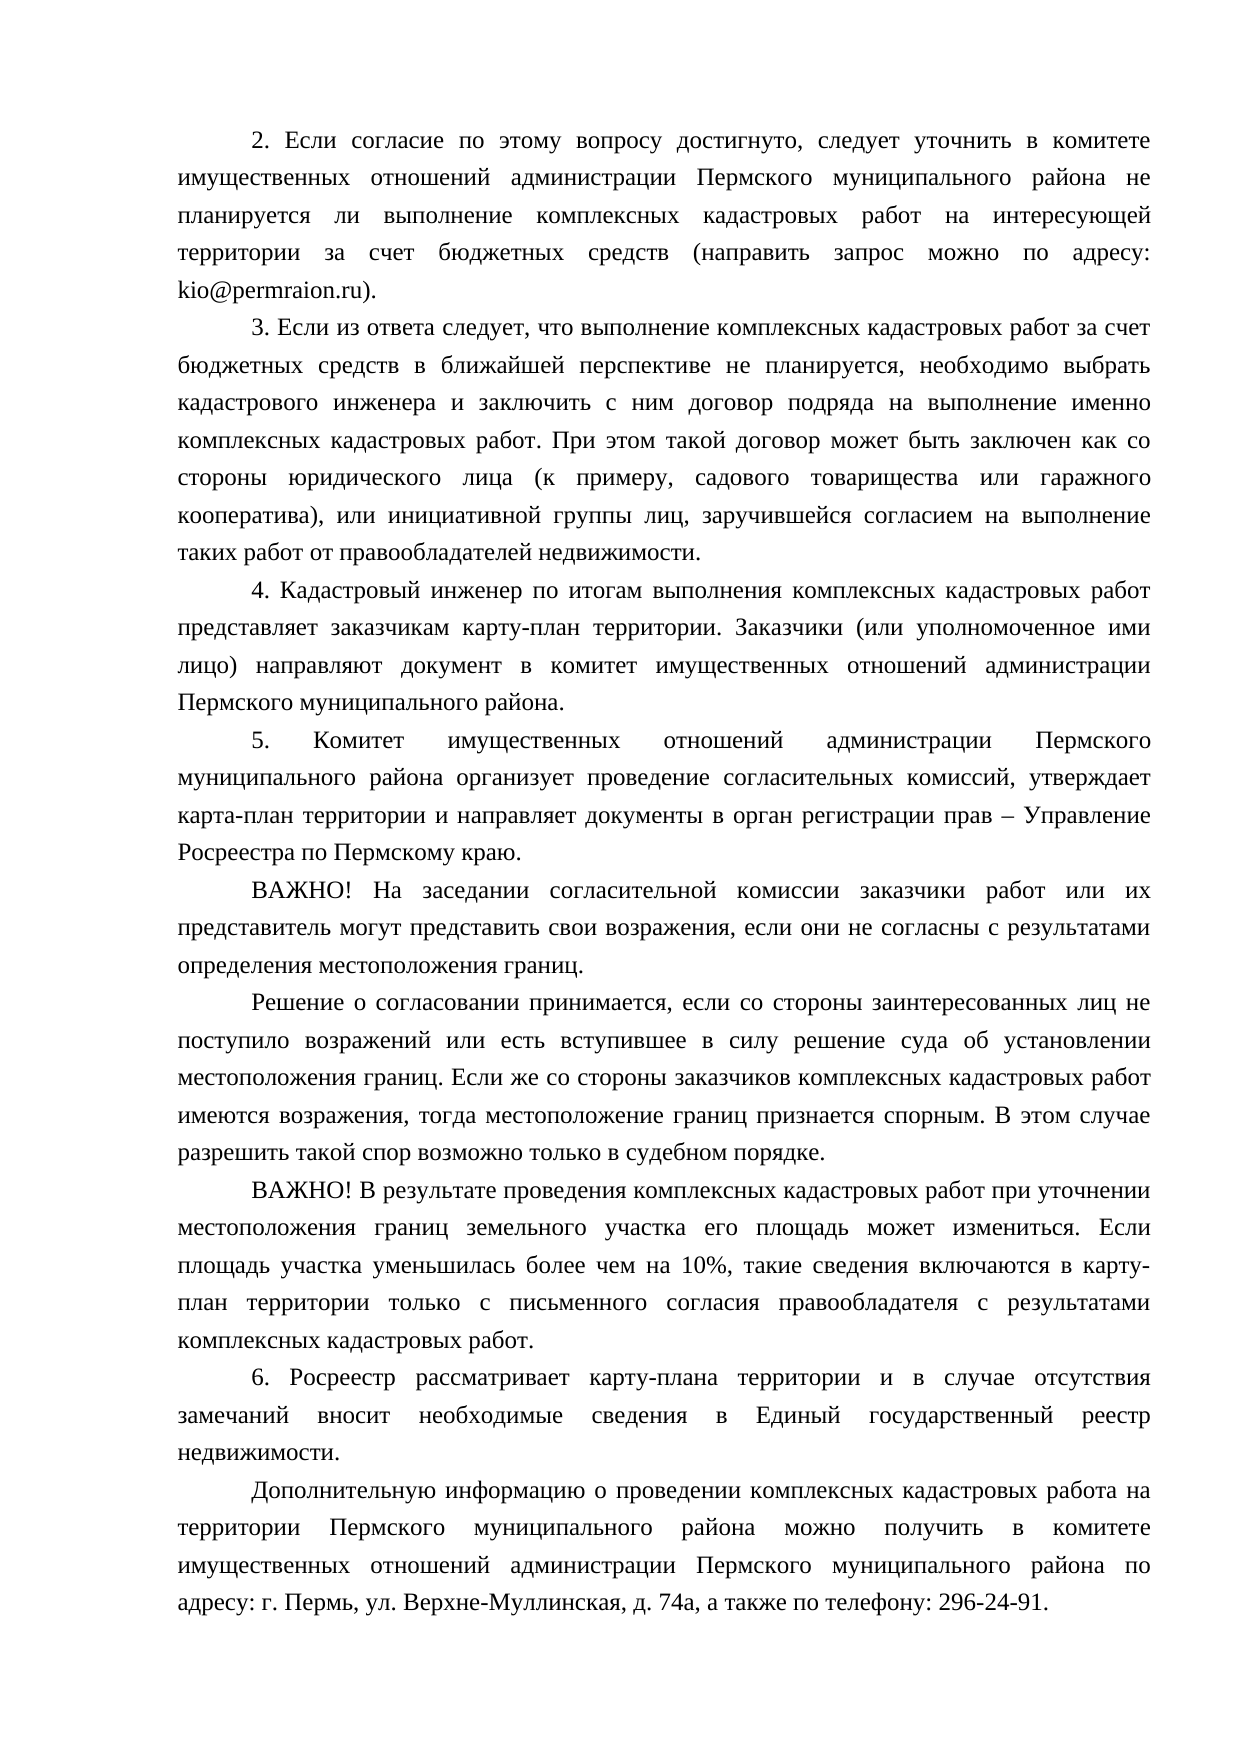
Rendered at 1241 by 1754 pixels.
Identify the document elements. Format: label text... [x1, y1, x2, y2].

text Решение о согласовании принимается, если со стороны заинтересованных лиц не поступило возражений или есть вступившее в силу решение суда об установлении местоположения границ. Если же со стороны заказчиков комплексных кадастровых работ имеются возражения, тогда местоположение границ признается спорным. В этом случае разрешить такой спор возможно только в судебном порядке. [177, 981, 1152, 1168]
text 6. Росреестр рассматривает карту-плана территории и в случае отсутствия замечаний вносит необходимые сведения в Единый государственный реестр недвижимости. [177, 1356, 1152, 1468]
text 4. Кадастровый инженер по итогам выполнения комплексных кадастровых работ представляет заказчикам карту-план территории. Заказчики (или уполномоченное ими лицо) направляют документ в комитет имущественных отношений администрации Пермского муниципального района. [177, 568, 1152, 718]
text Дополнительную информацию о проведении комплексных кадастровых работа на территории Пермского муниципального района можно получить в комитете имущественных отношений администрации Пермского муниципального района по адресу: г. Пермь, ул. Верхне-Муллинская, д. 74а, а также по телефону: 296-24-91. [177, 1468, 1152, 1618]
text ВАЖНО! В результате проведения комплексных кадастровых работ при уточнении местоположения границ земельного участка его площадь может измениться. Если площадь участка уменьшилась более чем на 10%, такие сведения включаются в карту-план территории только с письменного согласия правообладателя с результатами комплексных кадастровых работ. [177, 1168, 1152, 1356]
text 2. Если согласие по этому вопросу достигнуто, следует уточнить в комитете имущественных отношений администрации Пермского муниципального района не планируется ли выполнение комплексных кадастровых работ на интересующей территории за счет бюджетных средств (направить запрос можно по адресу: kio@permraion.ru). [177, 118, 1152, 306]
text ВАЖНО! На заседании согласительной комиссии заказчики работ или их представитель могут представить свои возражения, если они не согласны с результатами определения местоположения границ. [177, 868, 1152, 981]
text 3. Если из ответа следует, что выполнение комплексных кадастровых работ за счет бюджетных средств в ближайшей перспективе не планируется, необходимо выбрать кадастрового инженера и заключить с ним договор подряда на выполнение именно комплексных кадастровых работ. При этом такой договор может быть заключен как со стороны юридического лица (к примеру, садового товарищества или гаражного кооператива), или инициативной группы лиц, заручившейся согласием на выполнение таких работ от правообладателей недвижимости. [177, 306, 1152, 568]
text 5. Комитет имущественных отношений администрации Пермского муниципального района организует проведение согласительных комиссий, утверждает карта-план территории и направляет документы в орган регистрации прав – Управление Росреестра по Пермскому краю. [177, 718, 1152, 868]
